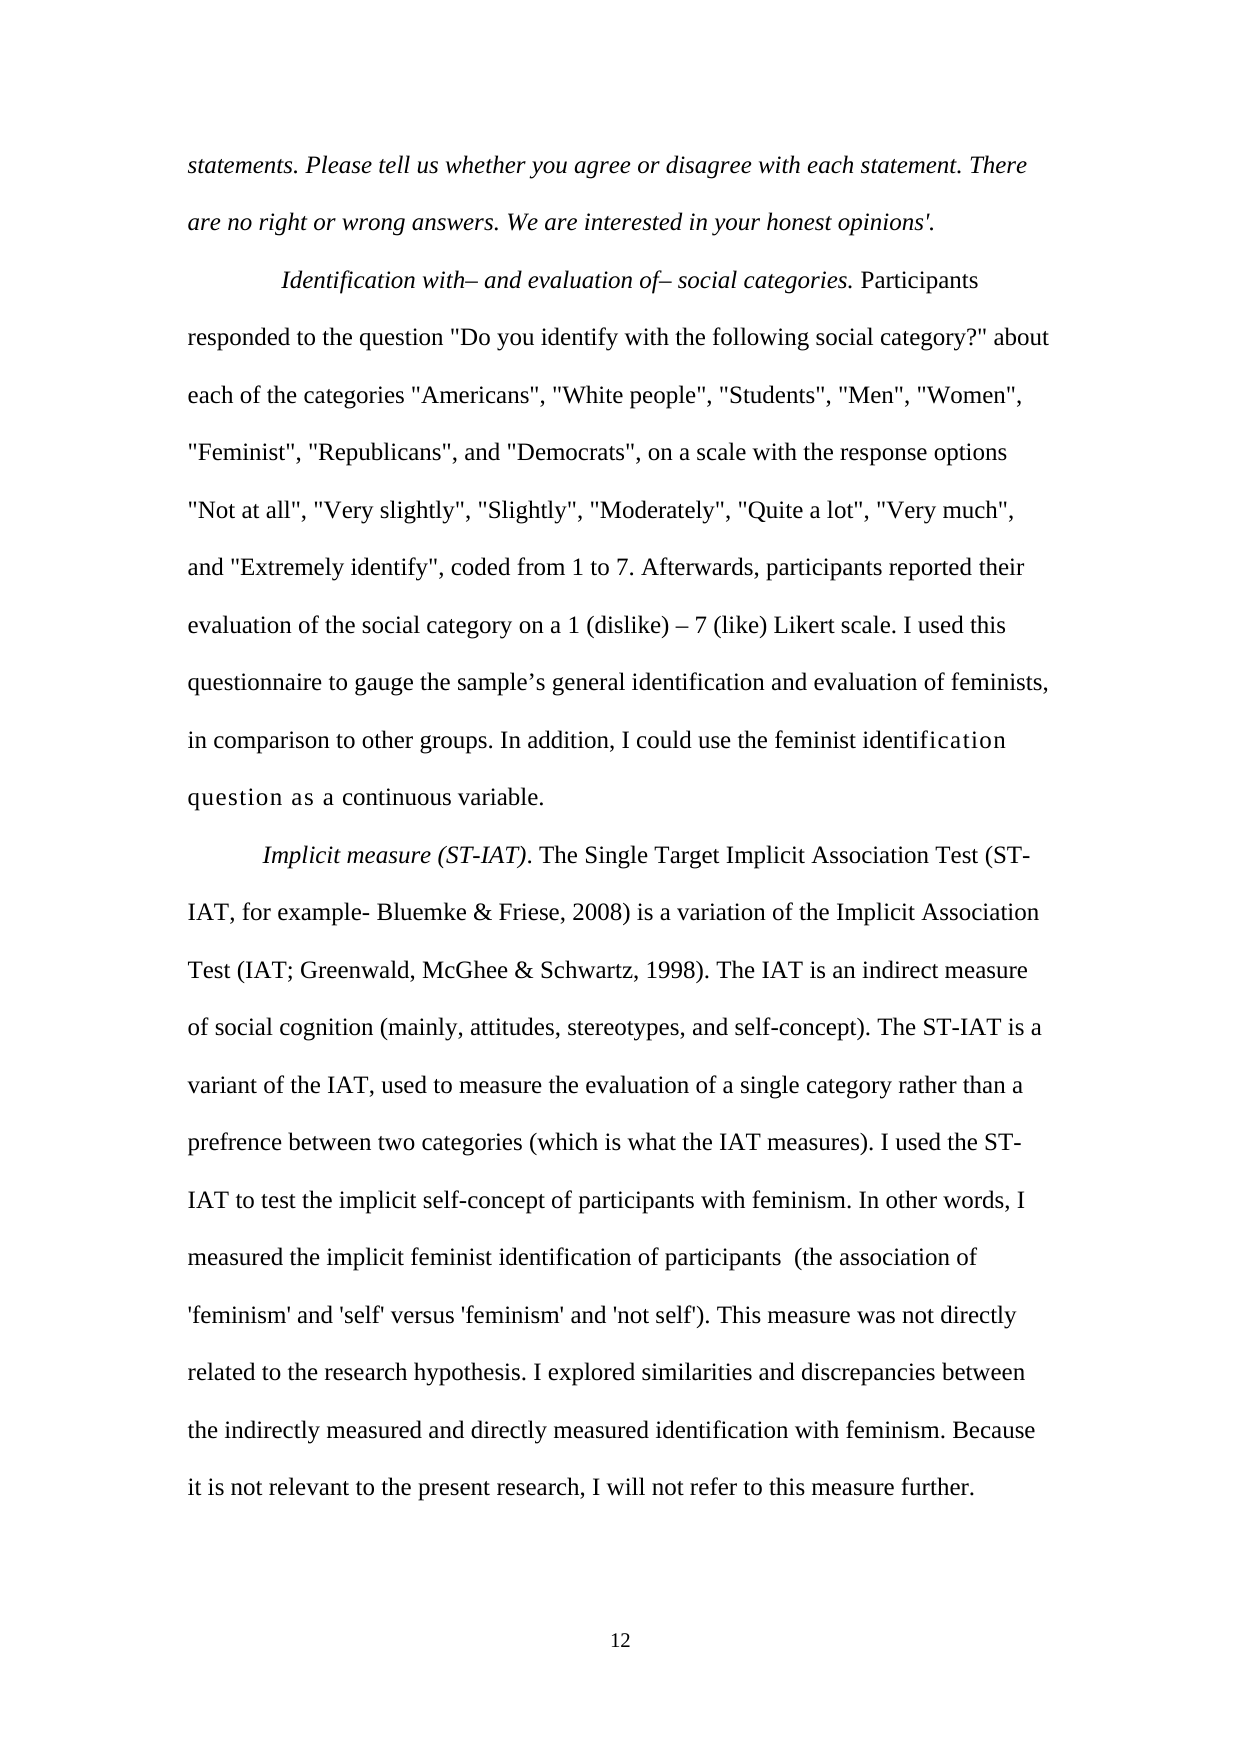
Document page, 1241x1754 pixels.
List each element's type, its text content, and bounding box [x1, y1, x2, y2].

text Implicit measure (ST-IAT). The Single Target Implicit Association Test (ST-IAT, for example- Bluemke & Friese, 2008) is a variation of the Implicit Association Test (IAT; Greenwald, McGhee & Schwartz, 1998). The IAT is an indirect measure of social cognition (mainly, attitudes, stereotypes, and self-concept). The ST-IAT is a variant of the IAT, used to measure the evaluation of a single category rather than a prefrence between two categories (which is what the IAT measures). I used the ST-IAT to test the implicit self-concept of participants with feminism. In other words, I measured the implicit feminist identification of participants (the association of 'feminism' and 'self' versus 'feminism' and 'not self'). This measure was not directly related to the research hypothesis. I explored similarities and discrepancies between the indirectly measured and directly measured identification with feminism. Because it is not relevant to the present research, I will not refer to this measure further. [187, 840, 1053, 1501]
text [187, 150, 1053, 236]
text Identification with– and evaluation of– social categories. Participants responded to the question "Do you identify with the following social category?" about each of the categories "Americans", "White people", "Students", "Men", "Women", "Feminist", "Republicans", and "Democrats", on a scale with the response options "Not at all", "Very slightly", "Slightly", "Moderately", "Quite a lot", "Very much", and "Extremely identify", coded from 1 to 7. Afterwards, participants reported their evaluation of the social category on a 1 (dislike) – 7 (like) Likert scale. I used this questionnaire to gauge the sample’s general identification and evaluation of feminists, in comparison to other groups. In addition, I could use the feminist identification question as a continuous variable. [187, 265, 1053, 811]
